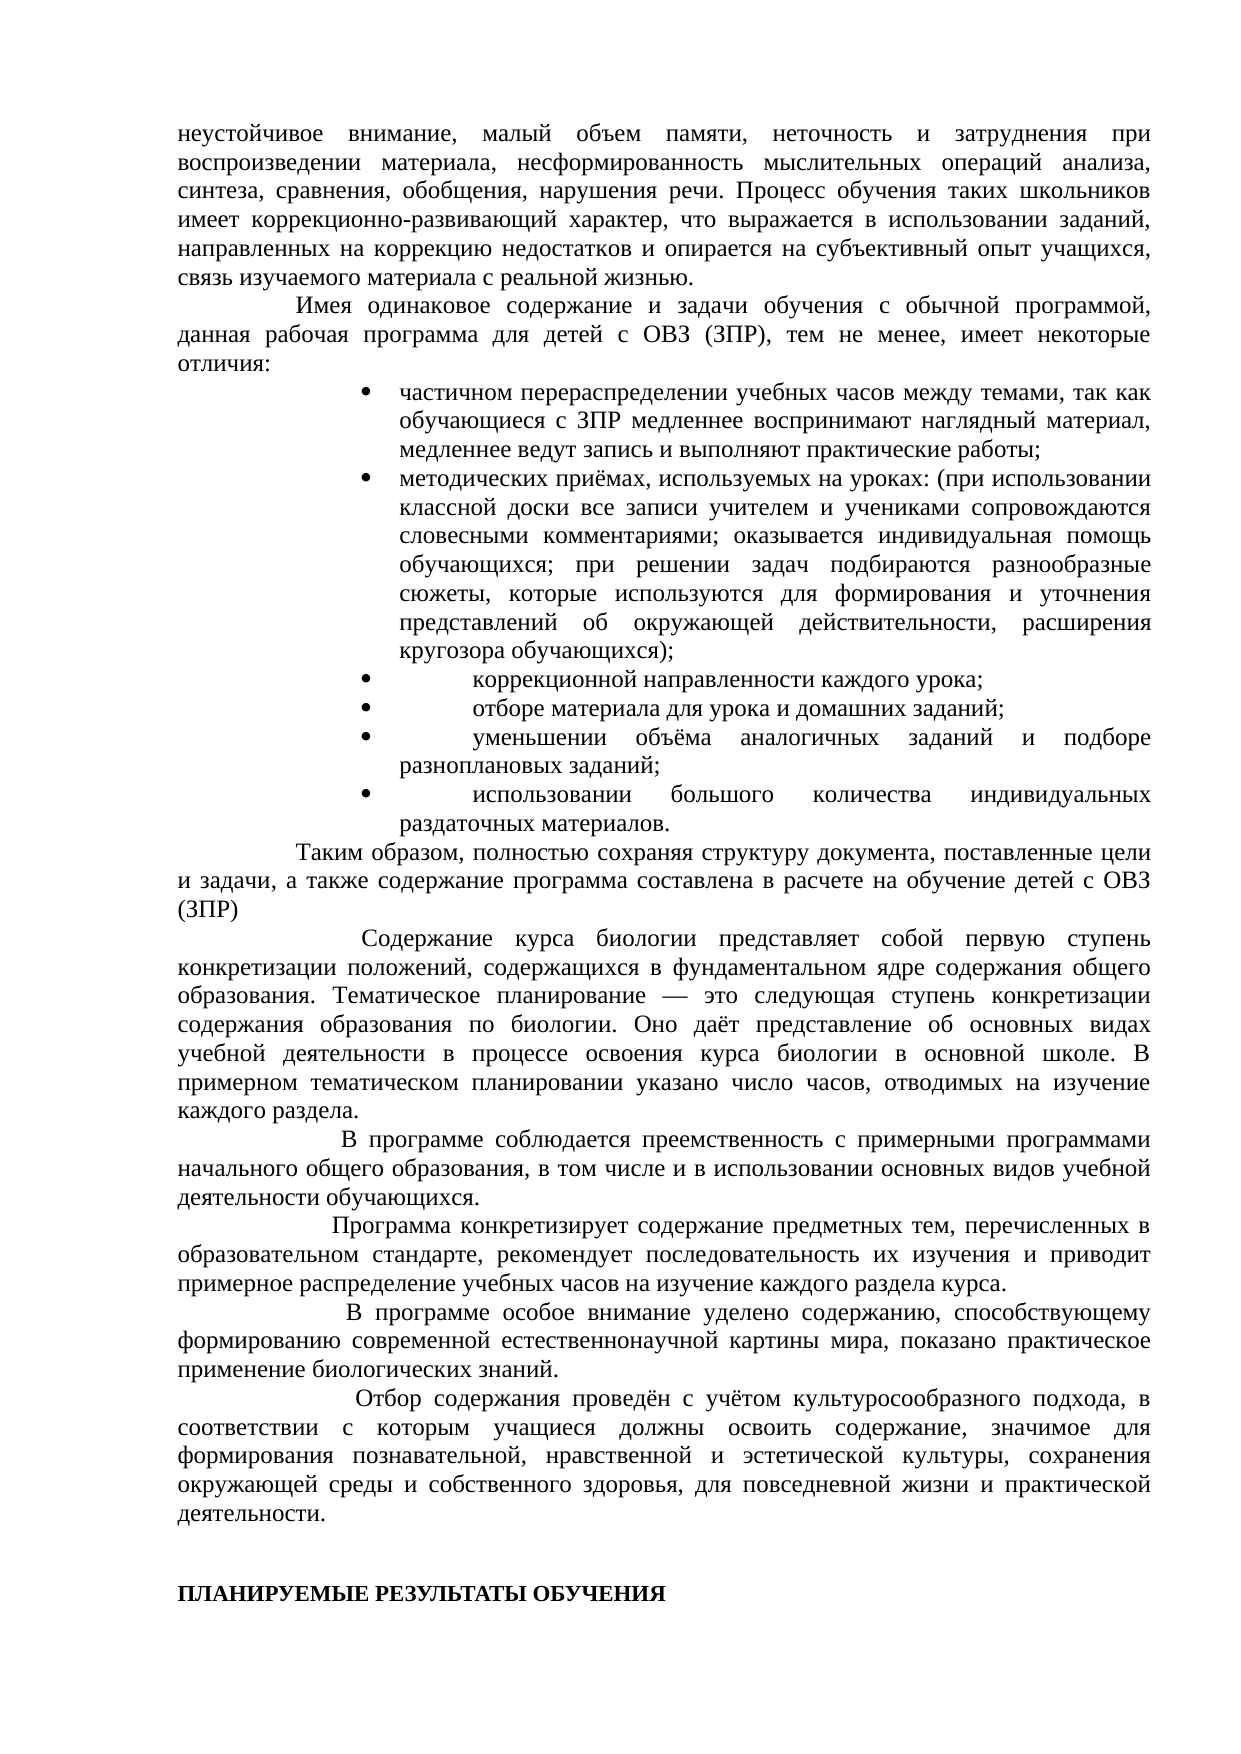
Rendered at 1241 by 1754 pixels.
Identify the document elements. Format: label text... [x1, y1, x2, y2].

text Отбор содержания проведён с учётом культуросообразного подхода, в соответствии с которым учащиеся должны освоить содержание, значимое для формирования познавательной, нравственной и эстетической культуры, сохранения окружающей среды и собственного здоровья, для повседневной жизни и практической деятельности. [177, 1383, 1152, 1527]
text В программе соблюдается преемственность с примерными программами начального общего образования, в том числе и в использовании основных видов учебной деятельности обучающихся. [177, 1124, 1152, 1211]
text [177, 118, 1152, 291]
list использовании большого количества индивидуальных раздаточных материалов. [362, 779, 1152, 837]
text Программа конкретизирует содержание предметных тем, перечисленных в образовательном стандарте, рекомендует последовательность их изучения и приводит примерное распределение учебных часов на изучение каждого раздела курса. [177, 1211, 1152, 1297]
text ПЛАНИРУЕМЫЕ РЕЗУЛЬТАТЫ ОБУЧЕНИЯ [177, 1579, 1152, 1606]
text Имея одинаковое содержание и задачи обучения с обычной программой, данная рабочая программа для детей с ОВЗ (ЗПР), тем не менее, имеет некоторые отличия: [177, 291, 1152, 377]
text Таким образом, полностью сохраняя структуру документа, поставленные цели и задачи, а также содержание программа составлена в расчете на обучение детей с ОВЗ (ЗПР) [177, 837, 1152, 923]
list частичном перераспределении учебных часов между темами, так как обучающиеся с ЗПР медленнее воспринимают наглядный материал, медленнее ведут запись и выполняют практические работы; [362, 377, 1152, 463]
text В программе особое внимание уделено содержанию, способствующему формированию современной естественнонаучной картины мира, показано практическое применение биологических знаний. [177, 1297, 1152, 1383]
text Содержание курса биологии представляет собой первую ступень конкретизации положений, содержащихся в фундаментальном ядре содержания общего образования. Тематическое планирование — это следующая ступень конкретизации содержания образования по биологии. Оно даёт представление об основных видах учебной деятельности в процессе освоения курса биологии в основной школе. В примерном тематическом планировании указано число часов, отводимых на изучение каждого раздела. [177, 923, 1152, 1124]
list отборе материала для урока и домашних заданий; [362, 693, 1152, 722]
list коррекционной направленности каждого урока; [362, 664, 1152, 693]
list методических приёмах, используемых на уроках: (при использовании классной доски все записи учителем и учениками сопровождаются словесными комментариями; оказывается индивидуальная помощь обучающихся; при решении задач подбираются разнообразные сюжеты, которые используются для формирования и уточнения представлений об окружающей действительности, расширения кругозора обучающихся); [362, 463, 1152, 664]
list уменьшении объёма аналогичных заданий и подборе разноплановых заданий; [362, 722, 1152, 779]
